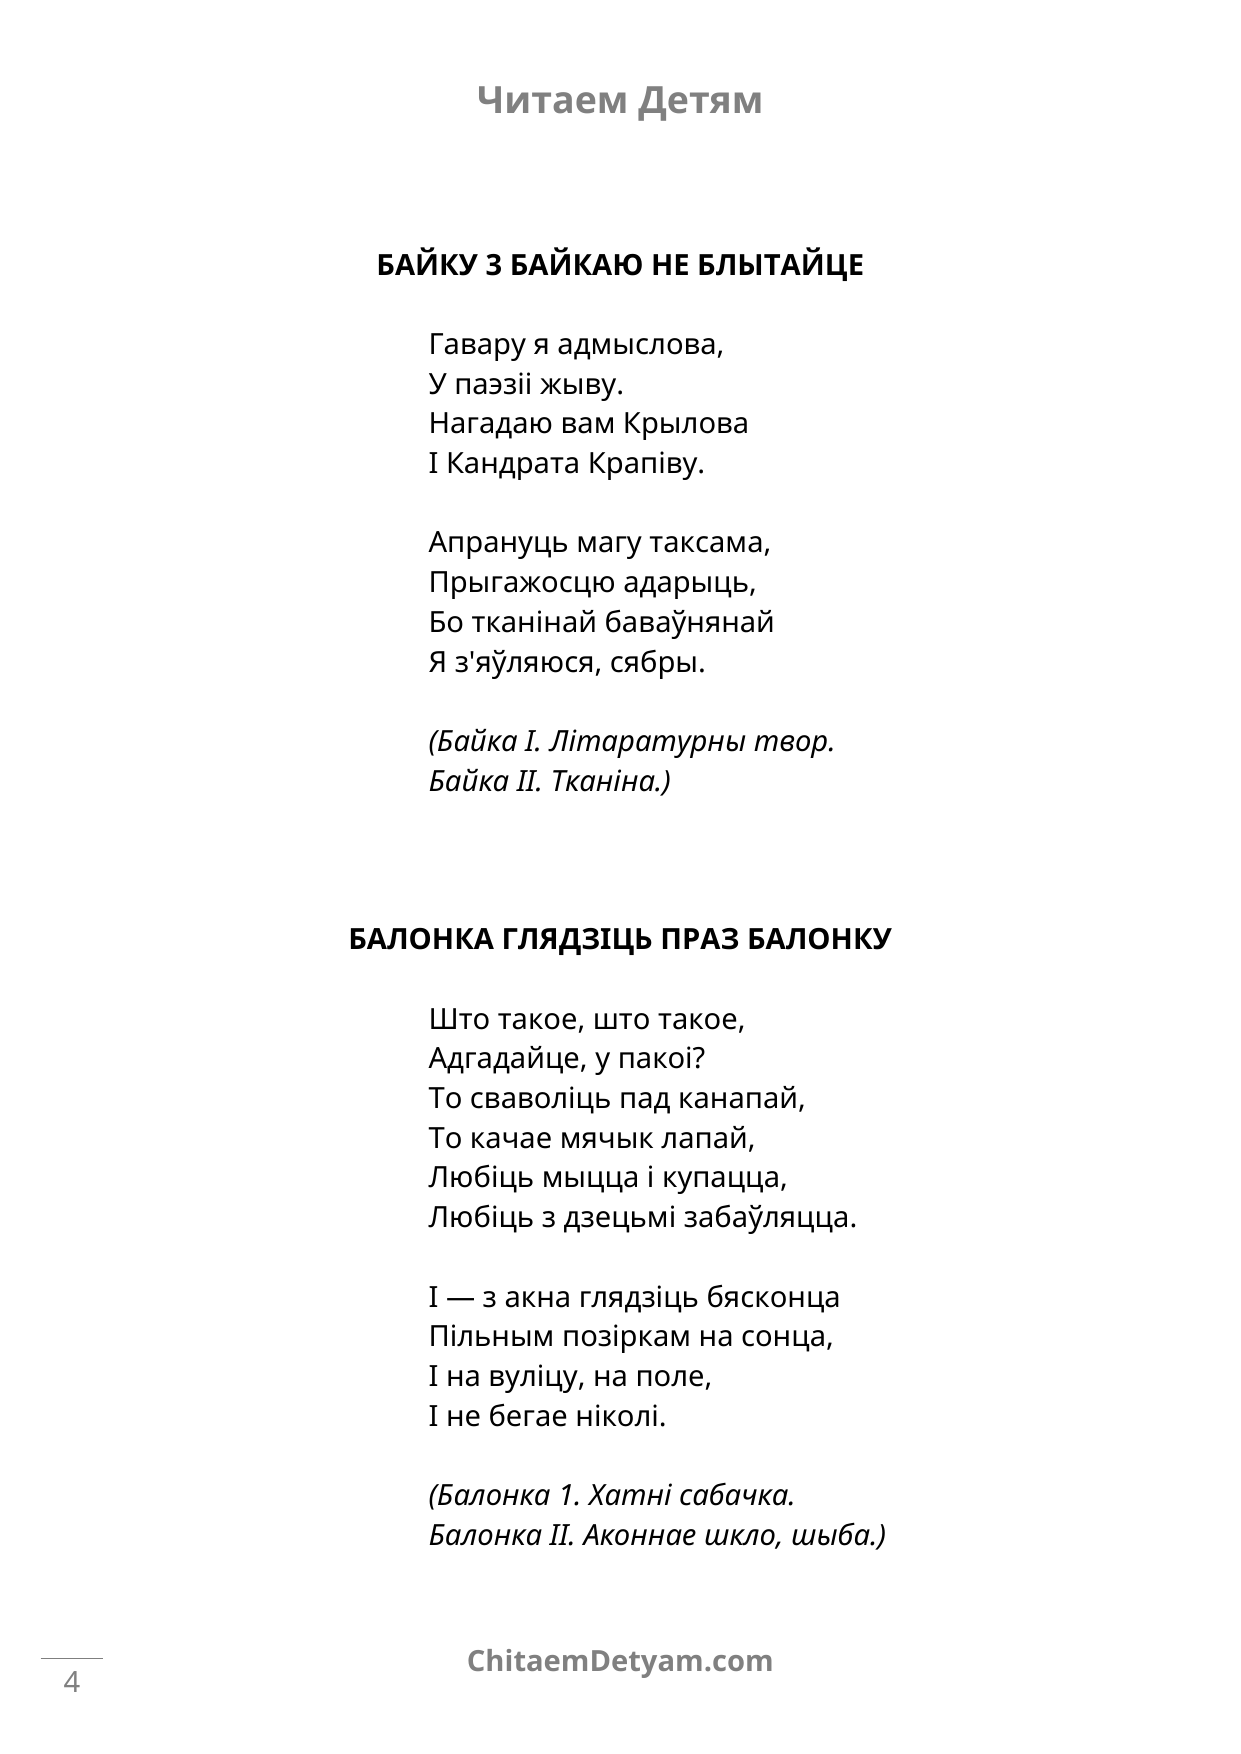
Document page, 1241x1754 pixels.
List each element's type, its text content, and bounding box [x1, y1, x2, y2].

text У паэзіі жыву. [428, 363, 1122, 403]
text I — з акна глядзіць бясконца [428, 1276, 1122, 1316]
subtitle БАЛОНКА ГЛЯДЗІЦЬ ПРАЗ БАЛОНКУ [118, 919, 1122, 958]
text То сваволіць пад канапай, [428, 1077, 1122, 1117]
text Байка II. Тканіна.) [428, 760, 1122, 799]
text Любіць з дзецьмі забаўляцца. [428, 1196, 1122, 1236]
subtitle БАЙКУ 3 БАЙКАЮ НЕ БЛЫТАЙЦЕ [118, 244, 1122, 284]
text Пільным позіркам на сонца, [428, 1316, 1122, 1355]
text I на вуліцу, на поле, [428, 1355, 1122, 1395]
text Я з'яўляюся, сябры. [428, 641, 1122, 681]
text Прыгажосцю адарыць, [428, 561, 1122, 601]
text I Кандрата Крапіву. [428, 442, 1122, 482]
text Адгадайце, у пакоі? [428, 1038, 1122, 1077]
text Нагадаю вам Крылова [428, 403, 1122, 442]
text I не бегае ніколі. [428, 1395, 1122, 1434]
text (Балонка 1. Хатні сабачка. [428, 1474, 1122, 1514]
text Балонка II. Аконнае шкло, шыба.) [428, 1514, 1122, 1554]
text Гавару я адмыслова, [428, 323, 1122, 363]
text (Байка I. Літаратурны твор. [428, 720, 1122, 760]
text Што такое, што такое, [428, 998, 1122, 1038]
text Любіць мыцца і купацца, [428, 1157, 1122, 1196]
text То качае мячык лапай, [428, 1117, 1122, 1157]
text Бо тканінай баваўнянай [428, 601, 1122, 641]
text Апрануць магу таксама, [428, 522, 1122, 561]
